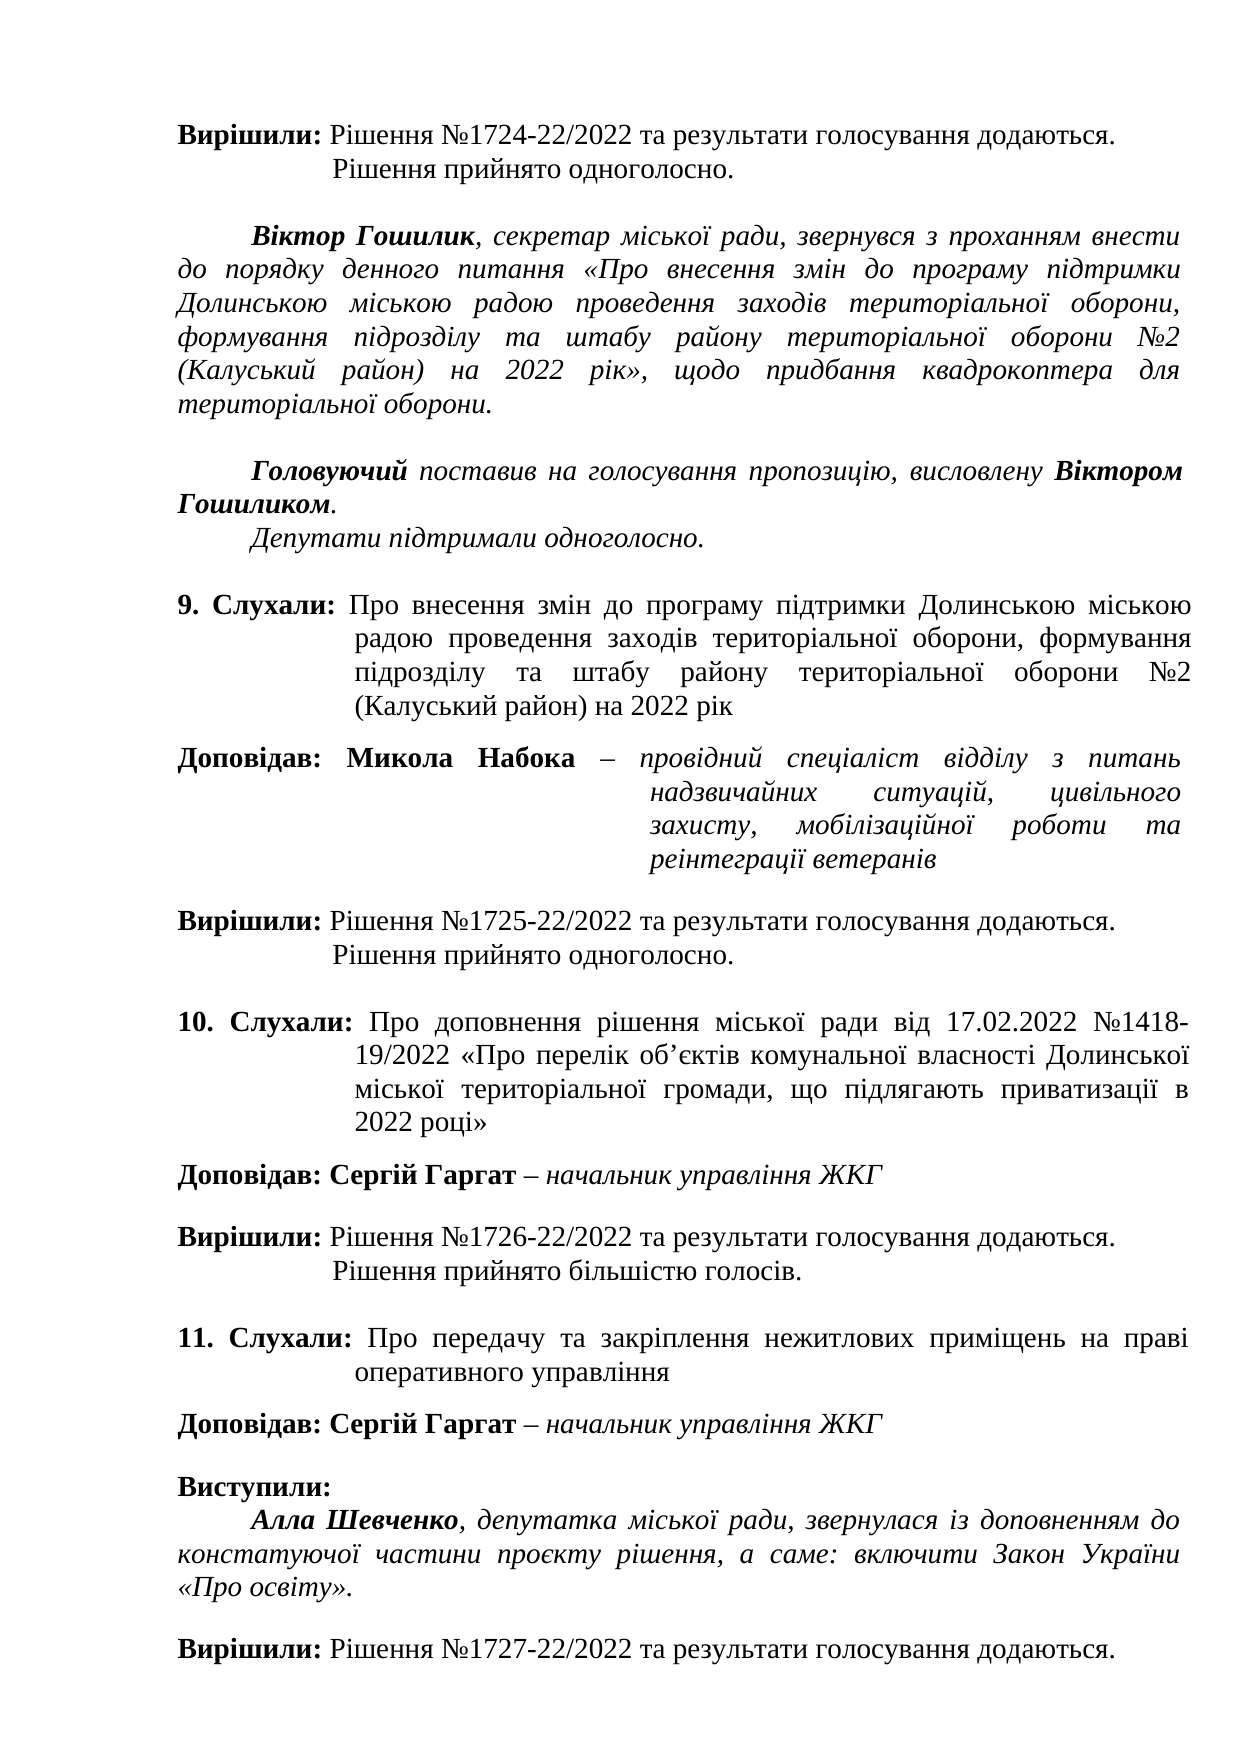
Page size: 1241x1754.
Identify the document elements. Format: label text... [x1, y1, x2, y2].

text 11. Слухали: Про передачу та закріплення нежитлових приміщень на праві оперативного управління [177, 1320, 1190, 1387]
text Рішення прийнято одноголосно. [177, 151, 1181, 184]
text Головуючий поставив на голосування пропозицію, висловлену Віктором Гошиликом. [177, 453, 1183, 520]
text Вирішили: Рішення №1727-22/2022 та результати голосування додаються. [177, 1632, 1181, 1665]
text 9. Слухали: Про внесення змін до програму підтримки Долинською міською радою проведення заходів територіальної оборони, формування підрозділу та штабу району територіальної оборони №2 (Калуський район) на 2022 рік [177, 587, 1192, 721]
text Доповідав: Микола Набока – провідний спеціаліст відділу з питань надзвичайних ситуацій, цивільного захисту, мобілізаційної роботи та реінтеграції ветеранів [177, 740, 1181, 874]
text Депутати підтримали одноголосно. [177, 520, 1183, 553]
text Вирішили: Рішення №1725-22/2022 та результати голосування додаються. [177, 903, 1181, 937]
text Виступили: [177, 1469, 1181, 1502]
text Вирішили: Рішення №1724-22/2022 та результати голосування додаються. [177, 117, 1181, 151]
text Віктор Гошилик, секретар міської ради, звернувся з проханням внести до порядку денного питання «Про внесення змін до програму підтримки Долинською міською радою проведення заходів територіальної оборони, формування підрозділу та штабу району територіальної оборони №2 (Калуський район) на 2022 рік», щодо придбання квадрокоптера для територіальної оборони. [177, 218, 1181, 419]
text 10. Слухали: Про доповнення рішення міської ради від 17.02.2022 №1418-19/2022 «Про перелік об’єктів комунальної власності Долинської міської територіальної громади, що підлягають приватизації в 2022 році» [177, 1004, 1190, 1138]
text Алла Шевченко, депутатка міської ради, звернулася із доповненням до констатуючої частини проєкту рішення, а саме: включити Закон України «Про освіту». [177, 1502, 1181, 1603]
text Рішення прийнято більшістю голосів. [177, 1253, 1181, 1287]
text Рішення прийнято одноголосно. [177, 937, 1181, 970]
text Доповідав: Сергій Гаргат – начальник управління ЖКГ [177, 1157, 1181, 1191]
text Доповідав: Сергій Гаргат – начальник управління ЖКГ [177, 1406, 1181, 1440]
text Вирішили: Рішення №1726-22/2022 та результати голосування додаються. [177, 1219, 1181, 1253]
